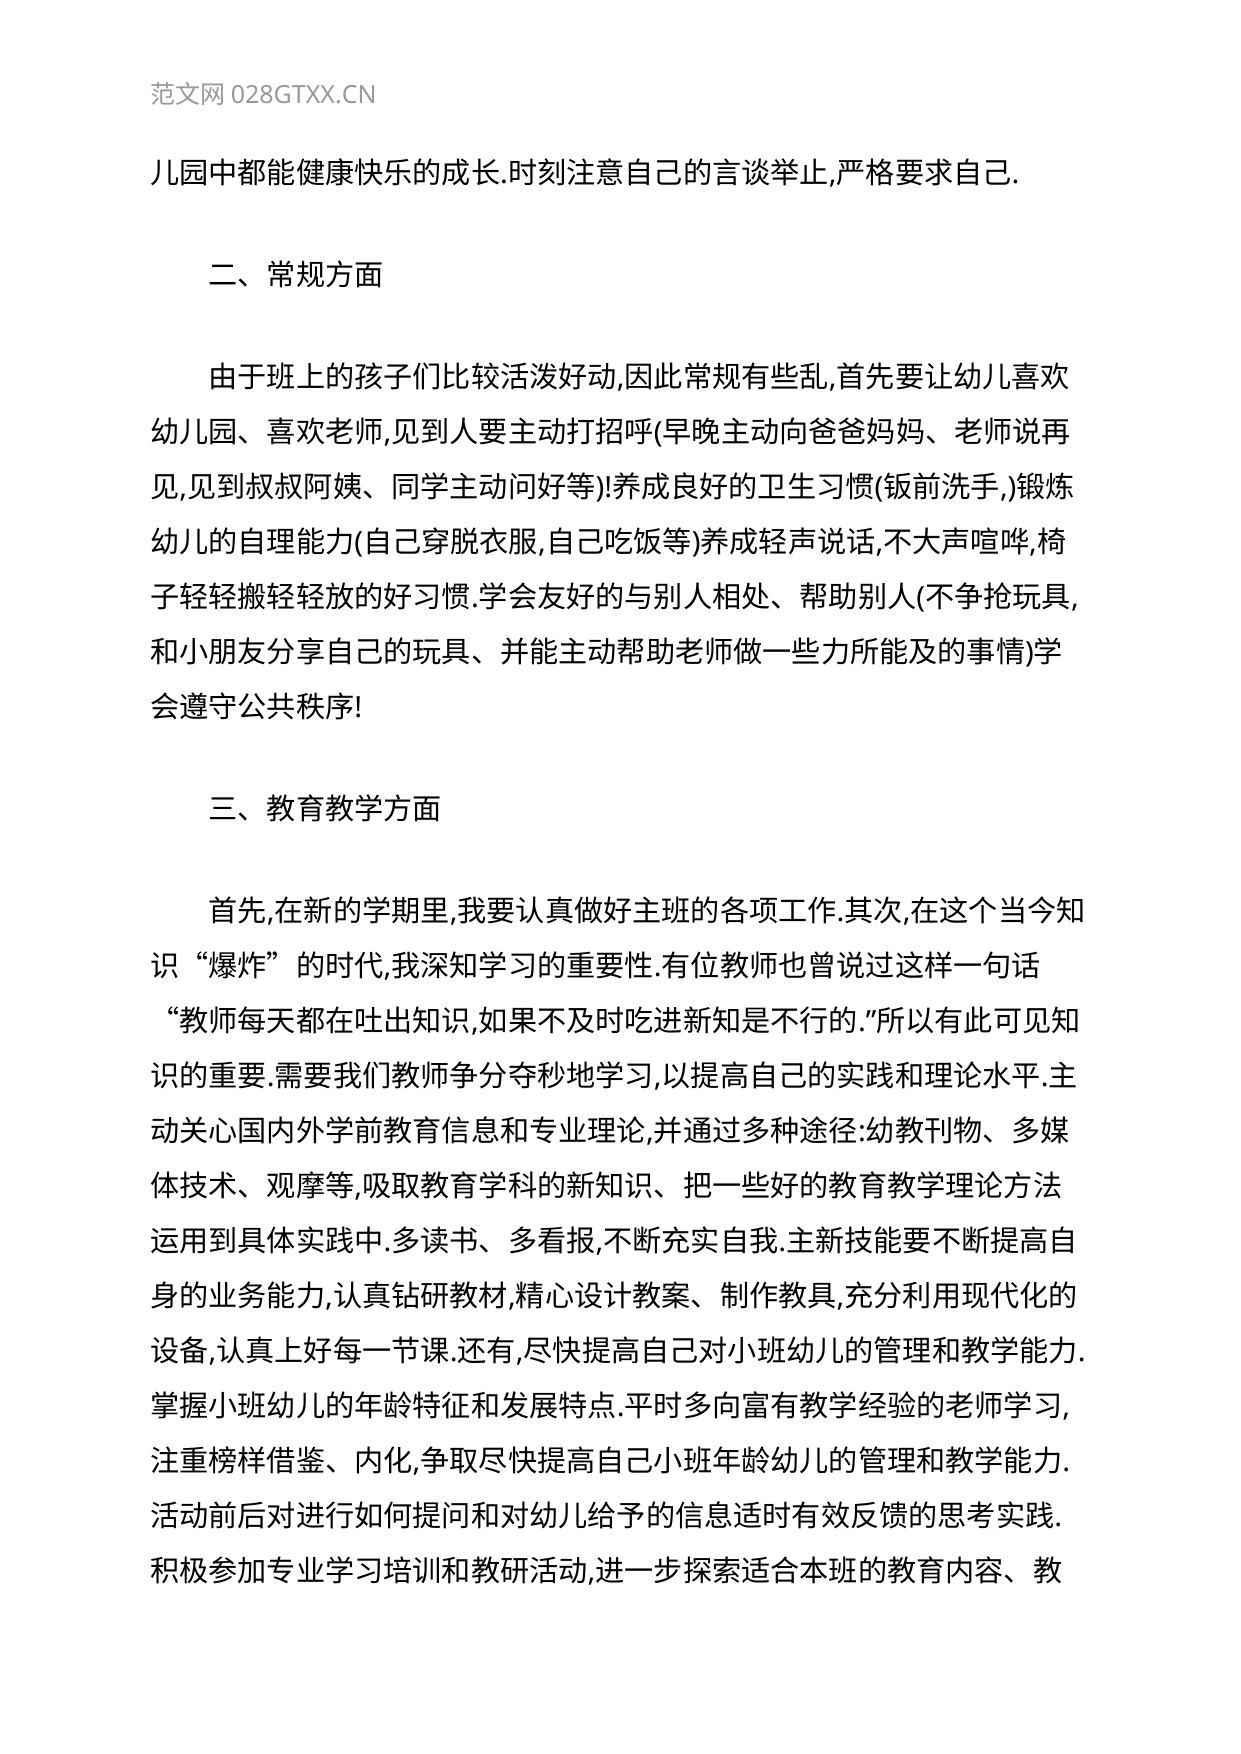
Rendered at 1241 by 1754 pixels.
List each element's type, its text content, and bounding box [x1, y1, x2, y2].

text 三、教育教学方面 [150, 786, 1090, 828]
text 由于班上的孩子们比较活泼好动,因此常规有些乱,首先要让幼儿喜欢幼儿园、喜欢老师,见到人要主动打招呼(早晚主动向爸爸妈妈、老师说再见,见到叔叔阿姨、同学主动问好等)!养成良好的卫生习惯(钣前洗手,)锻炼幼儿的自理能力(自己穿脱衣服,自己吃饭等)养成轻声说话,不大声喧哗,椅子轻轻搬轻轻放的好习惯.学会友好的与别人相处、帮助别人(不争抢玩具,和小朋友分享自己的玩具、并能主动帮助老师做一些力所能及的事情)学会遵守公共秩序! [150, 354, 1090, 726]
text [150, 150, 1090, 192]
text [150, 887, 1090, 1590]
text 二、常规方面 [150, 252, 1090, 294]
